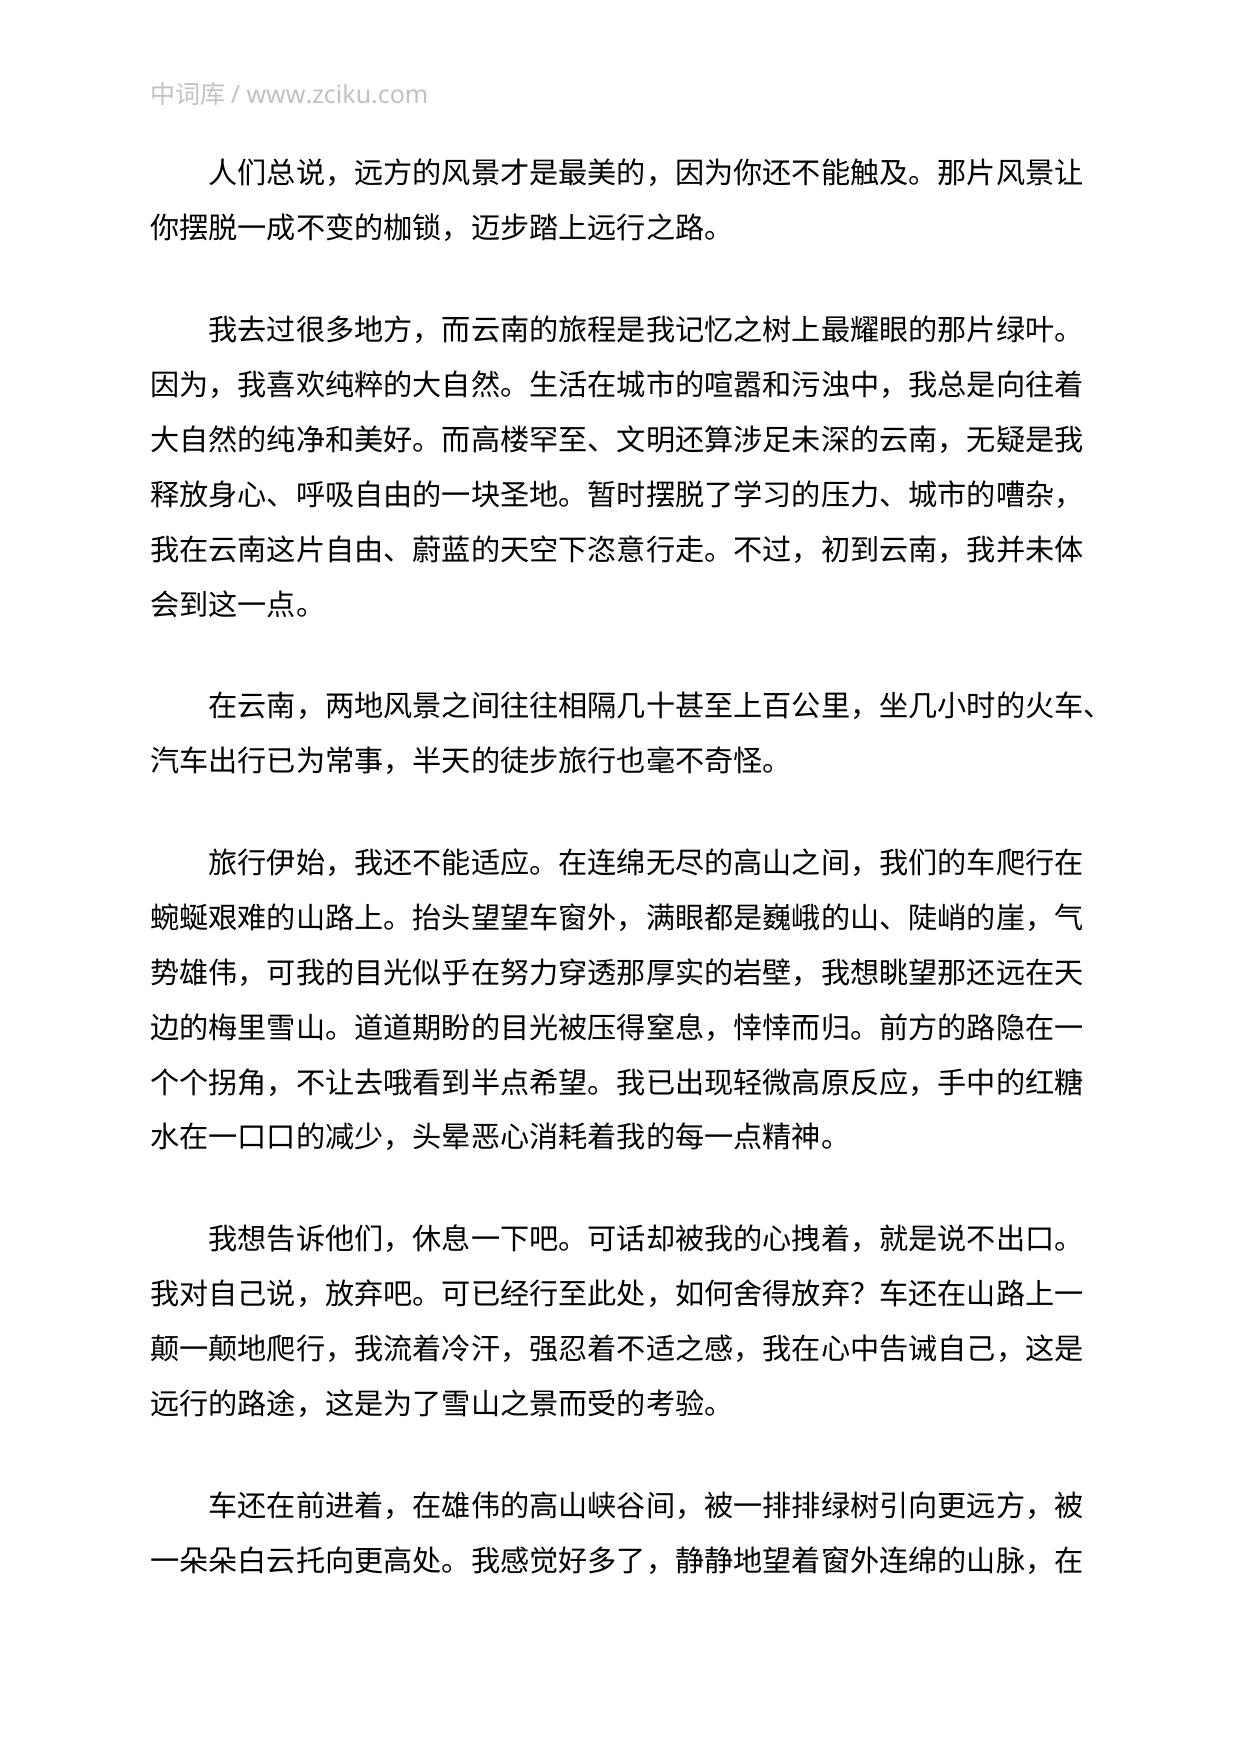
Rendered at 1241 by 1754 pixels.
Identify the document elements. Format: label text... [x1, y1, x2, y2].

text 在云南，两地风景之间往往相隔几十甚至上百公里，坐几小时的火车、汽车出行已为常事，半天的徒步旅行也毫不奇怪。 [150, 683, 1090, 780]
text 我去过很多地方，而云南的旅程是我记忆之树上最耀眼的那片绿叶。因为，我喜欢纯粹的大自然。生活在城市的喧嚣和污浊中，我总是向往着大自然的纯净和美好。而高楼罕至、文明还算涉足未深的云南，无疑是我释放身心、呼吸自由的一块圣地。暂时摆脱了学习的压力、城市的嘈杂，我在云南这片自由、蔚蓝的天空下恣意行走。不过，初到云南，我并未体会到这一点。 [150, 307, 1090, 623]
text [150, 1482, 1090, 1579]
text 我想告诉他们，休息一下吧。可话却被我的心拽着，就是说不出口。我对自己说，放弃吧。可已经行至此处，如何舍得放弃？车还在山路上一颠一颠地爬行，我流着冷汗，强忍着不适之感，我在心中告诫自己，这是远行的路途，这是为了雪山之景而受的考验。 [150, 1216, 1090, 1423]
text 人们总说，远方的风景才是最美的，因为你还不能触及。那片风景让你摆脱一成不变的枷锁，迈步踏上远行之路。 [150, 150, 1090, 247]
text 旅行伊始，我还不能适应。在连绵无尽的高山之间，我们的车爬行在蜿蜒艰难的山路上。抬头望望车窗外，满眼都是巍峨的山、陡峭的崖，气势雄伟，可我的目光似乎在努力穿透那厚实的岩壁，我想眺望那还远在天边的梅里雪山。道道期盼的目光被压得窒息，悻悻而归。前方的路隐在一个个拐角，不让去哦看到半点希望。我已出现轻微高原反应，手中的红糖水在一口口的减少，头晕恶心消耗着我的每一点精神。 [150, 839, 1090, 1156]
